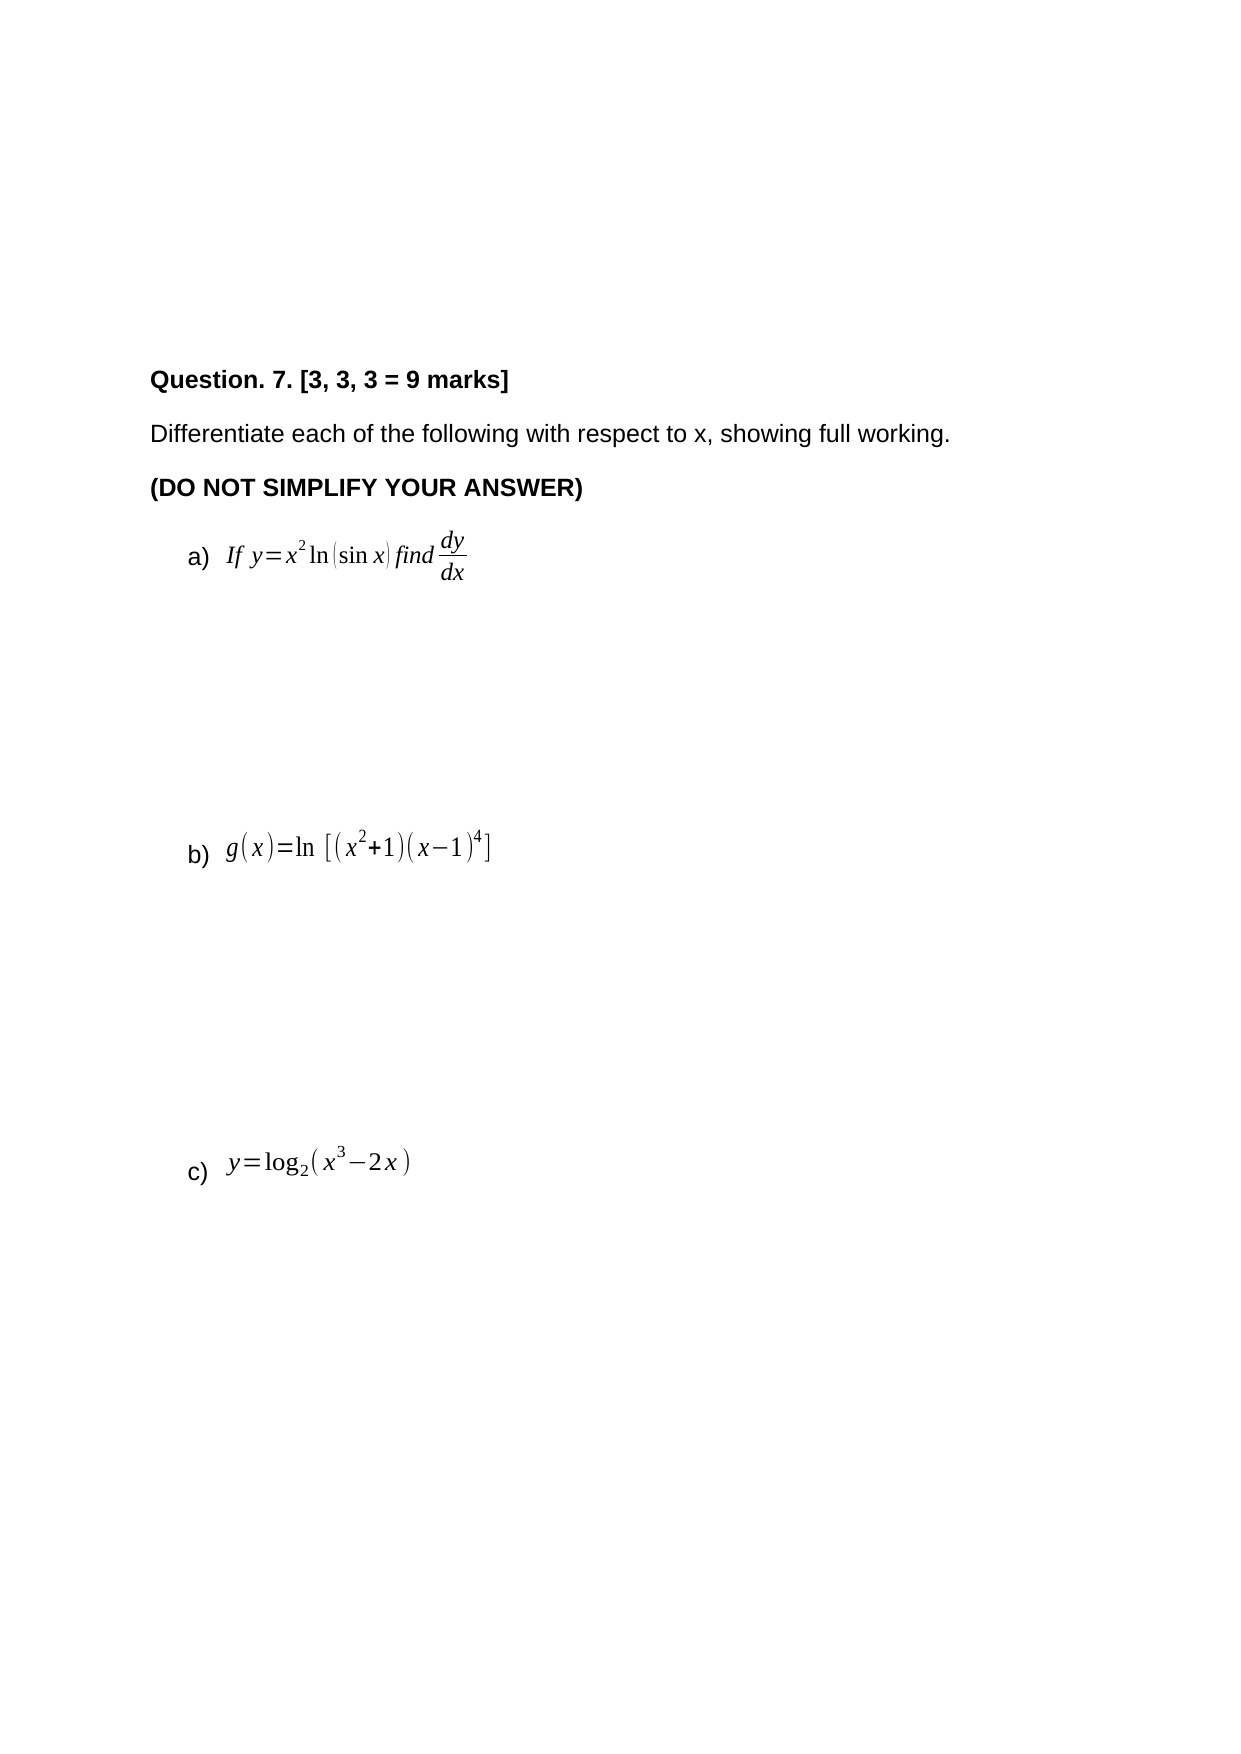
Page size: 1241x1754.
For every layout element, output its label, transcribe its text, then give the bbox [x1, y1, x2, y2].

text Question. 7. [3, 3, 3 = 9 marks] [150, 365, 1090, 394]
text (DO NOT SIMPLIFY YOUR ANSWER) [150, 473, 1090, 502]
text Differentiate each of the following with respect to x, showing full working. [150, 419, 1090, 448]
